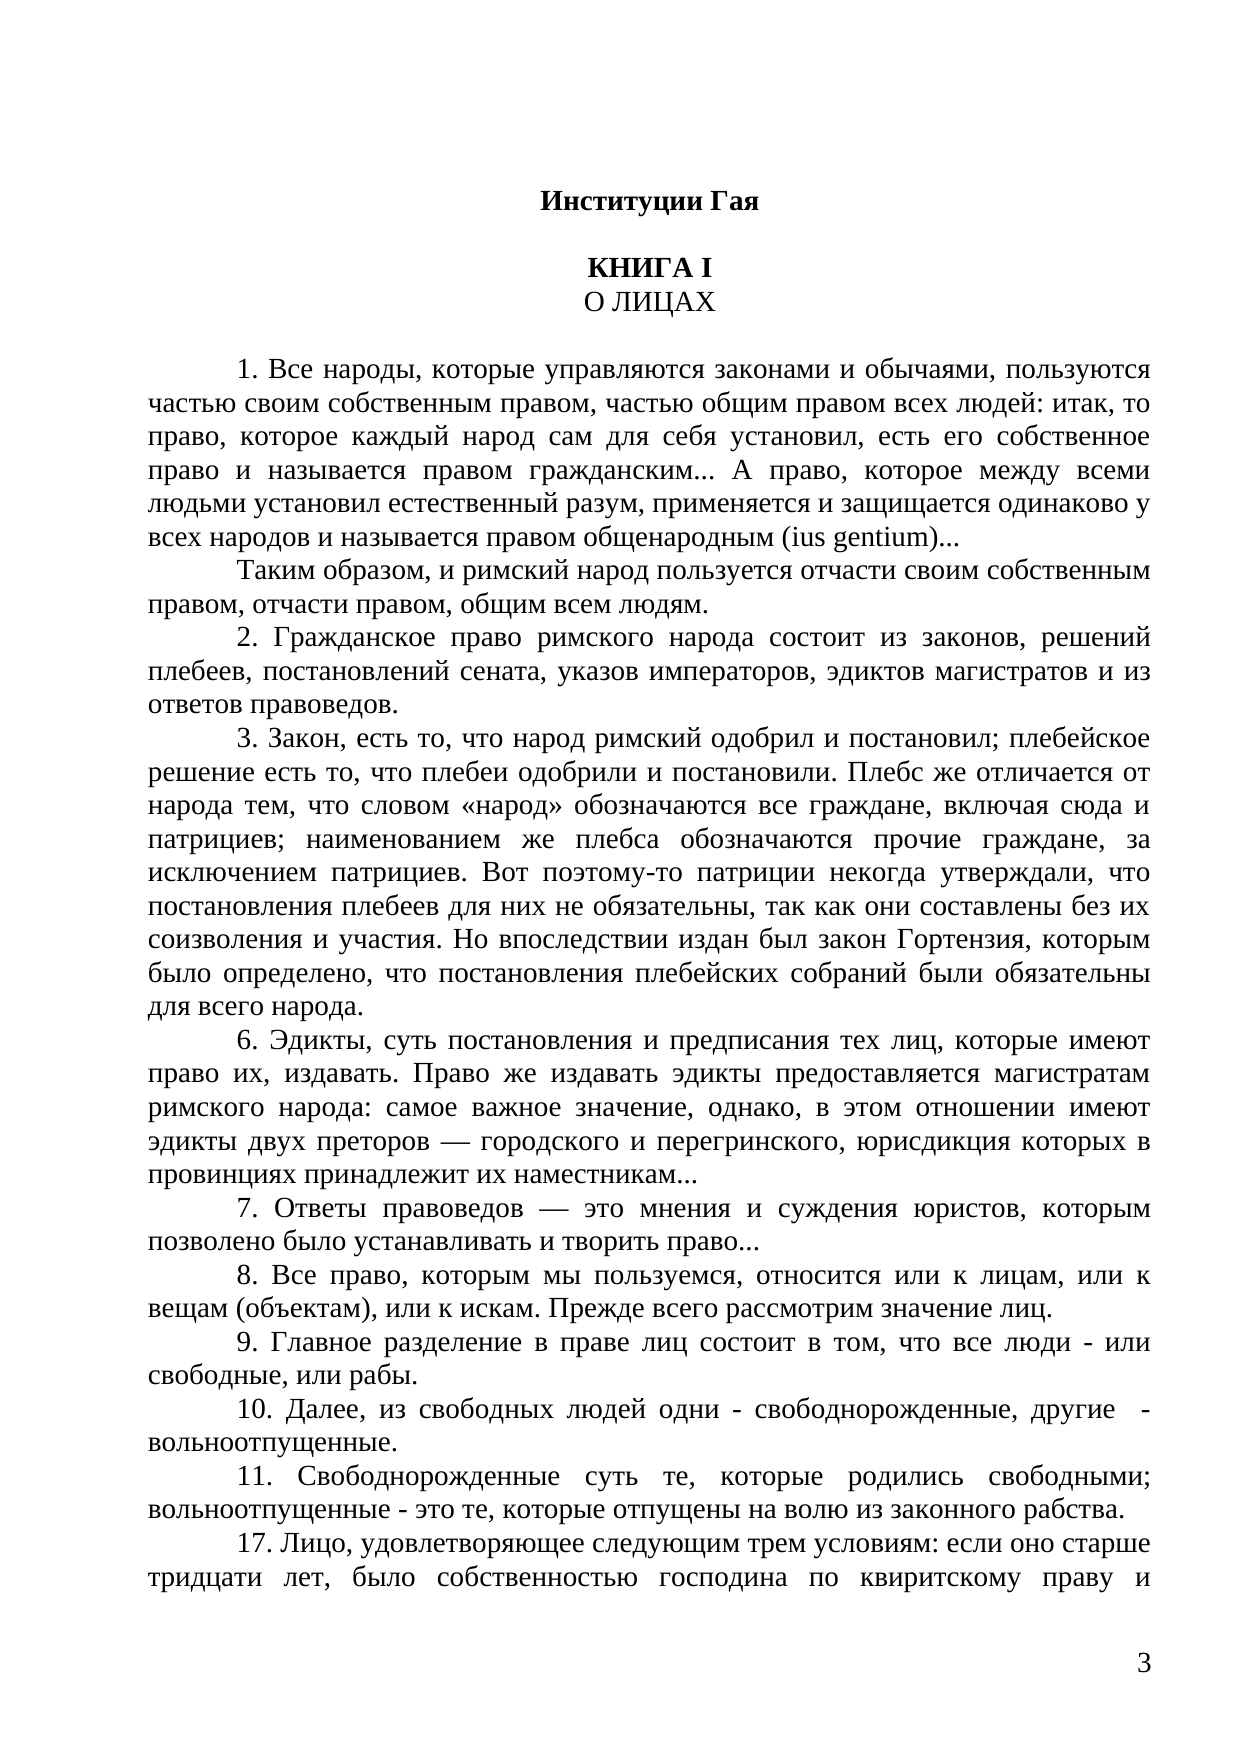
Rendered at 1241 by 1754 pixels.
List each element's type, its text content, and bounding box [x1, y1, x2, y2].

text Таким образом, и римский народ пользуется отчасти своим собственным правом, отчасти правом, общим всем людям. [148, 552, 1152, 619]
text 10. Далее, из свободных людей одни - свободнорожденные, другие - вольноотпущенные. [148, 1391, 1152, 1458]
text 2. Гражданское право римского народа состоит из законов, решений плебеев, постановлений сената, указов императоров, эдиктов магистратов и из ответов правоведов. [148, 619, 1152, 720]
text О ЛИЦАХ [148, 284, 1152, 318]
text Институции Гая [148, 183, 1152, 217]
text 1. Все народы, которые управляются законами и обычаями, пользуются частью своим собственным правом, частью общим правом всех людей: итак, то право, которое каждый народ сам для себя установил, есть его собственное право и называется правом гражданским... А право, которое между всеми людьми установил естественный разум, применяется и защищается одинаково у всех народов и называется правом общенародным (ius gentium)... [148, 351, 1152, 552]
text 11. Свободнорожденные суть те, которые родились свободными; вольноотпущенные - это те, которые отпущены на волю из законного рабства. [148, 1458, 1152, 1525]
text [148, 1525, 1152, 1592]
text 7. Ответы правоведов — это мнения и суждения юристов, которым позволено было устанавливать и творить право... [148, 1190, 1152, 1257]
text 9. Главное разделение в праве лиц состоит в том, что все люди - или свободные, или рабы. [148, 1324, 1152, 1391]
text 3. Закон, есть то, что народ римский одобрил и постановил; плебейское решение есть то, что плебеи одобрили и постановили. Плебс же отличается от народа тем, что словом «народ» обозначаются все граждане, включая сюда и патрициев; наименованием же плебса обозначаются прочие граждане, за исключением патрициев. Вот поэтому-то патриции некогда утверждали, что постановления плебеев для них не обязательны, так как они составлены без их соизволения и участия. Но впоследствии издан был закон Гортензия, которым было определено, что постановления плебейских собраний были обязательны для всего народа. [148, 720, 1152, 1022]
text 6. Эдикты, суть постановления и предписания тех лиц, которые имеют право их, издавать. Право же издавать эдикты предоставляется магистратам римского народа: самое важное значение, однако, в этом отношении имеют эдикты двух преторов — городского и перегринского, юрисдикция которых в провинциях принадлежит их наместникам... [148, 1022, 1152, 1190]
text 8. Все право, которым мы пользуемся, относится или к лицам, или к вещам (объектам), или к искам. Прежде всего рассмотрим значение лиц. [148, 1257, 1152, 1324]
text КНИГА I [148, 251, 1152, 284]
